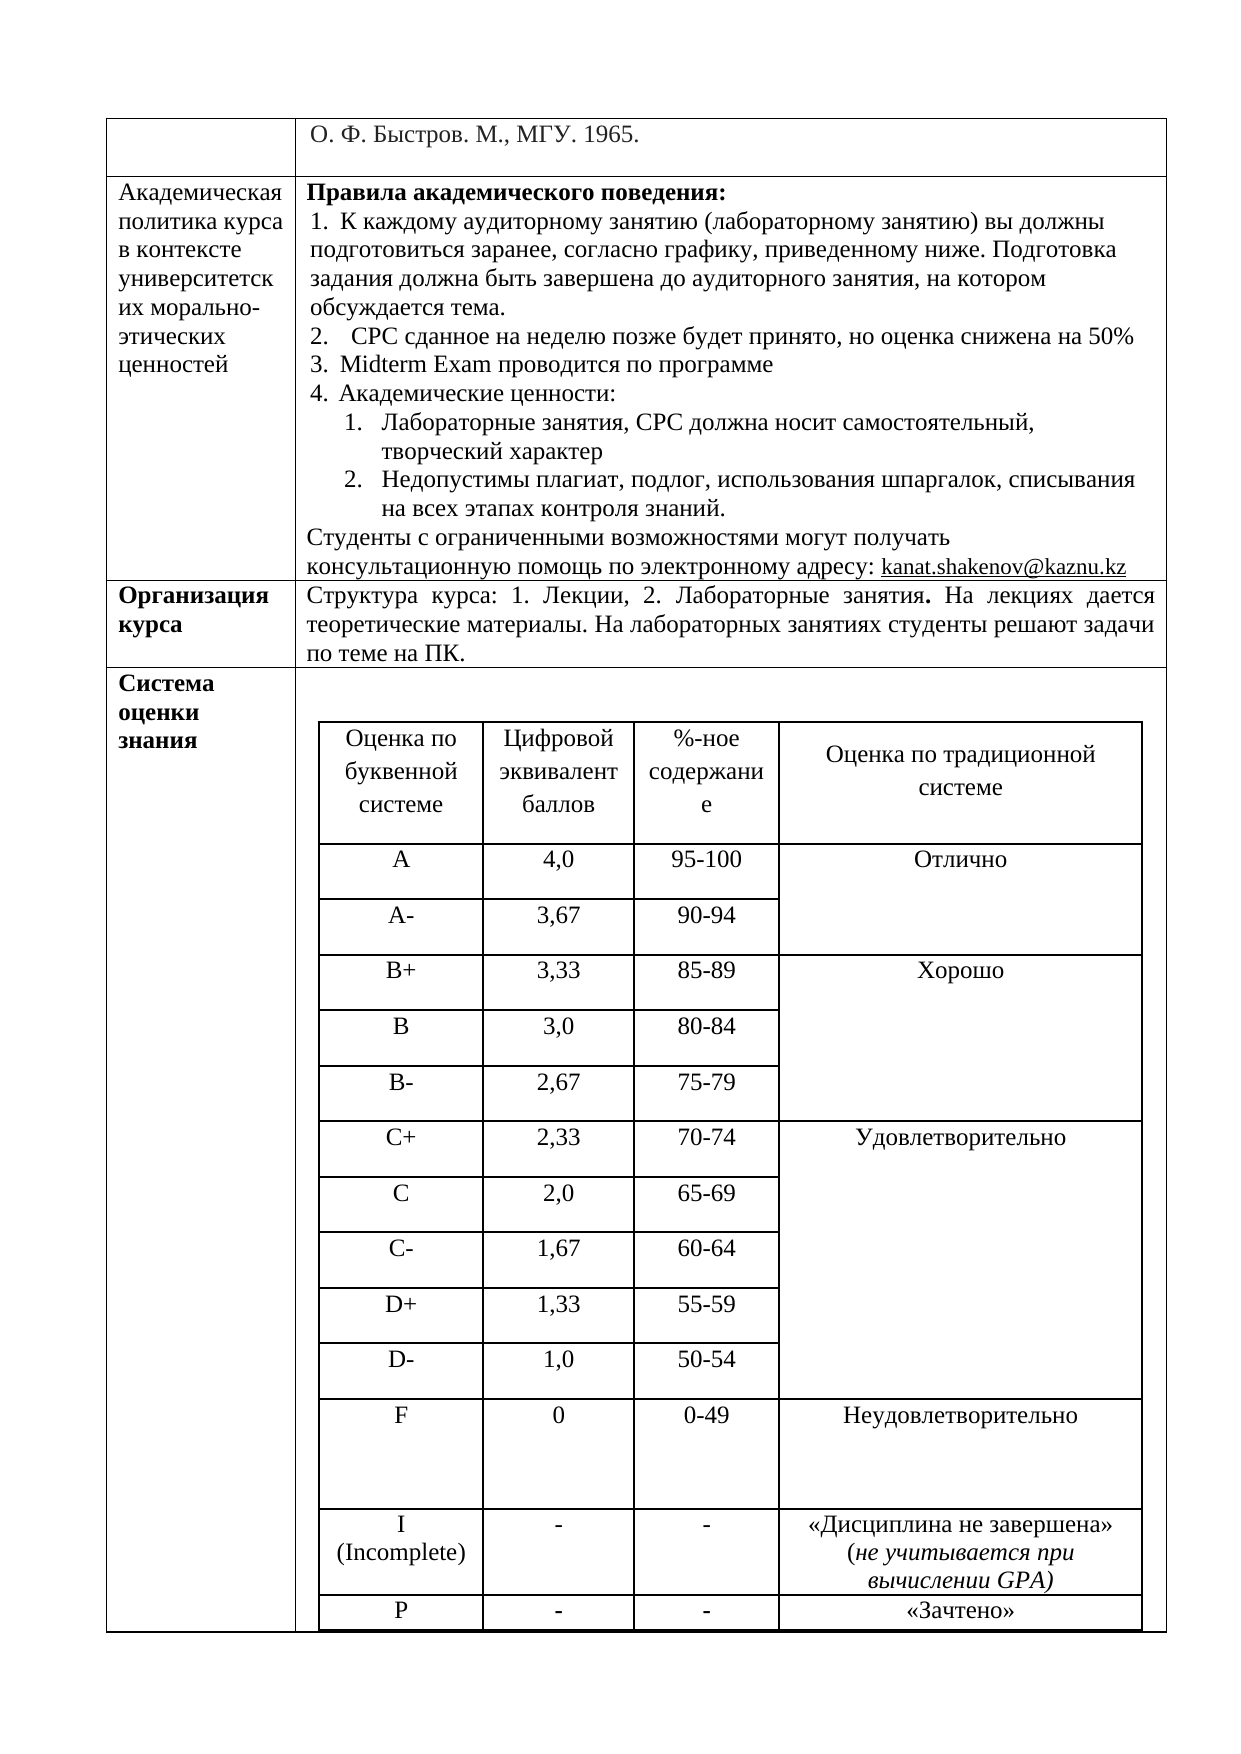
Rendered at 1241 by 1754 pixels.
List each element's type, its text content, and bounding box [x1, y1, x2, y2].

table_cell Академическая политика курса в контексте университетских морально-этических ценностей [107, 177, 295, 579]
table_cell [296, 668, 1166, 1631]
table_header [107, 119, 295, 176]
table_cell Структура курса: 1. Лекции, 2. Лабораторные занятия. На лекциях дается теоретические материалы. На лабораторных занятиях студенты решают задачи по теме на ПК. [296, 581, 1166, 667]
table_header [296, 119, 1166, 176]
table_cell Организация курса [107, 581, 295, 667]
table_cell Правила академического поведения: К каждому аудиторному занятию (лабораторному занятию) вы должны подготовиться заранее, согласно графику, приведенному ниже. Подготовка задания должна быть завершена до аудиторного занятия, на котором обсуждается тема. СРС сданное на неделю позже будет принято, но оценка снижена на 50% Midterm Exam проводится по программе Академические ценности: Лабораторные занятия, СРС должна носит самостоятельный, творческий характер Недопустимы плагиат, подлог, использования шпаргалок, списывания на всех этапах контроля знаний. Студенты с ограниченными возможностями могут получать консультационную помощь по электронному адресу: kanat.shakenov@kaznu.kz [296, 177, 1166, 579]
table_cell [107, 668, 295, 1631]
